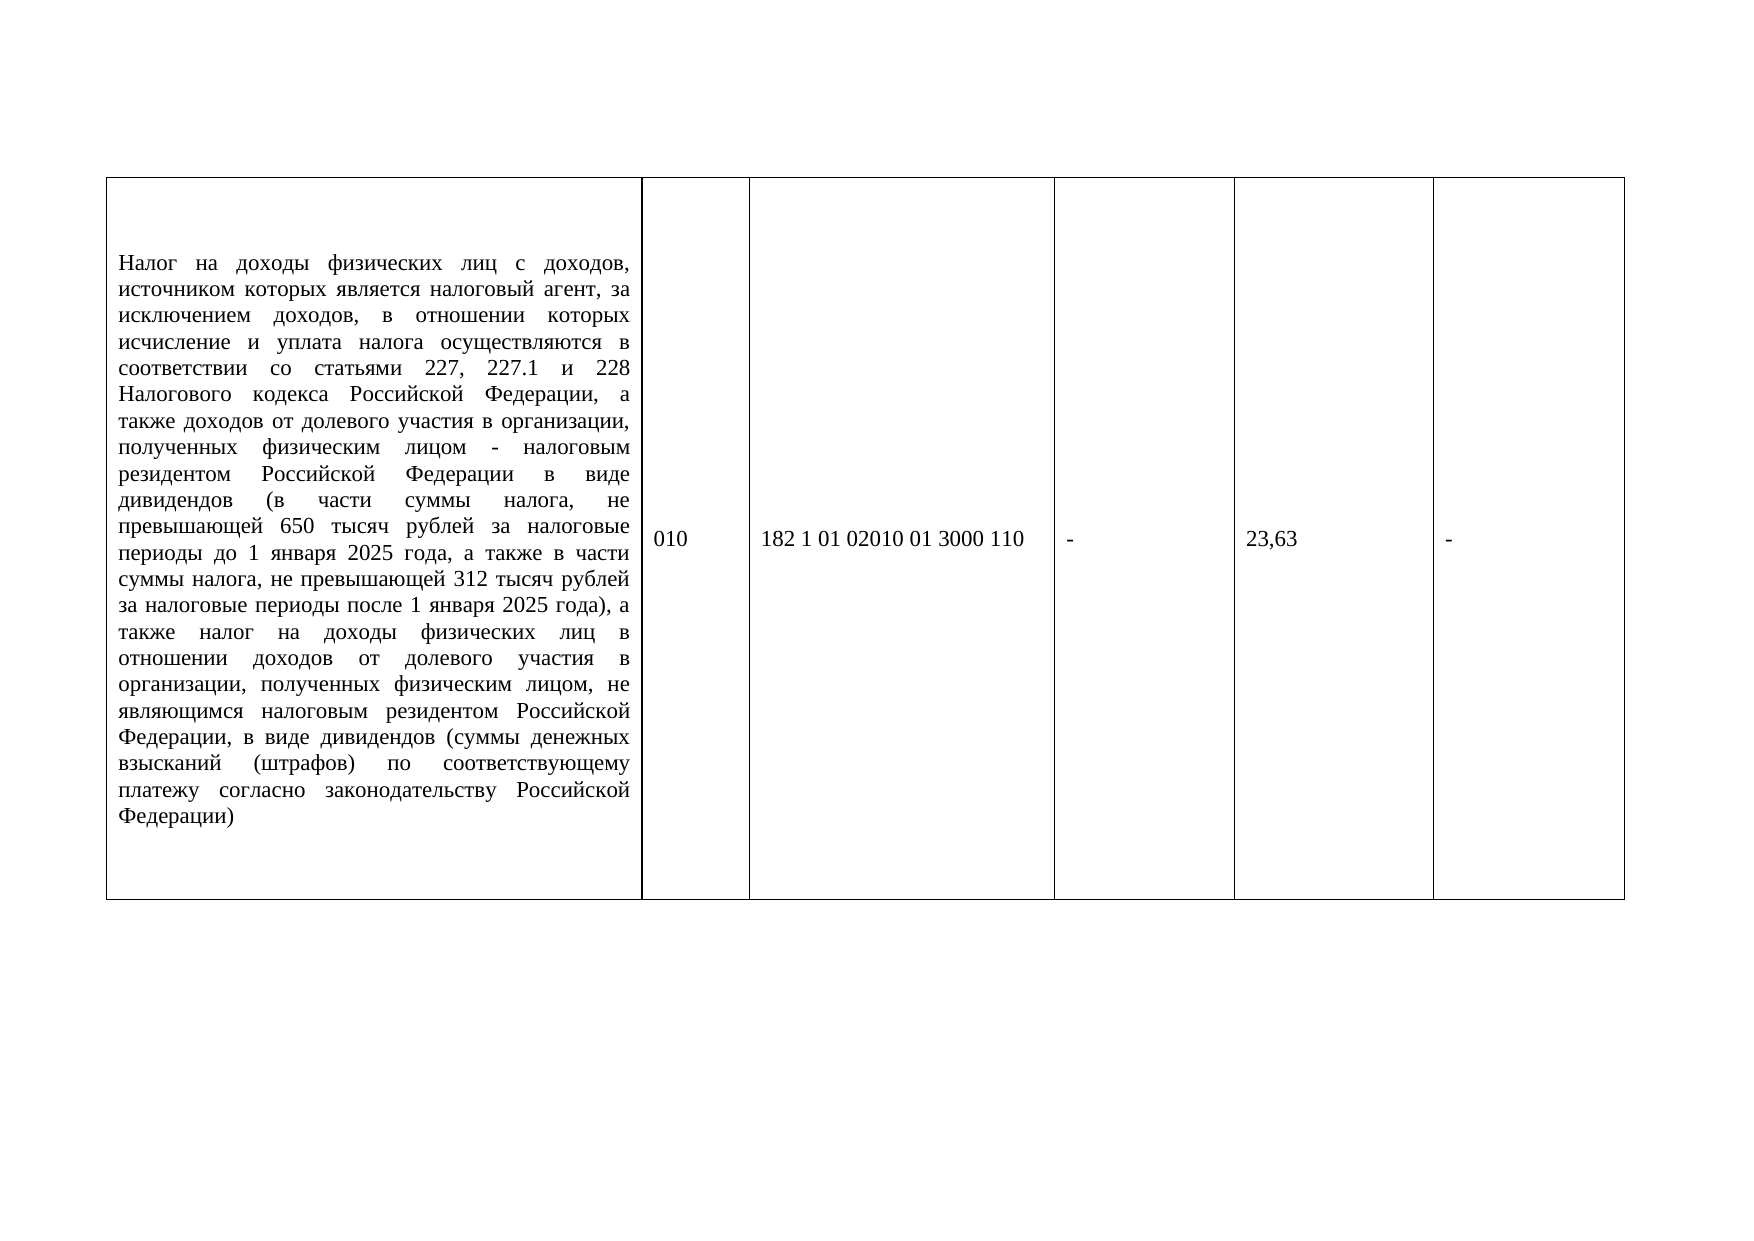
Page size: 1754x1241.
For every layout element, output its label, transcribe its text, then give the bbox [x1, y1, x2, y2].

table_cell Налог на доходы физических лиц с доходов, источником которых является налоговый агент, за исключением доходов, в отношении которых исчисление и уплата налога осуществляются в соответствии со статьями 227, 227.1 и 228 Налогового кодекса Российской Федерации, а также доходов от долевого участия в организации, полученных физическим лицом - налоговым резидентом Российской Федерации в виде дивидендов (в части суммы налога, не превышающей 650 тысяч рублей за налоговые периоды до 1 января 2025 года, а также в части суммы налога, не превышающей 312 тысяч рублей за налоговые периоды после 1 января 2025 года), а также налог на доходы физических лиц в отношении доходов от долевого участия в организации, полученных физическим лицом, не являющимся налоговым резидентом Российской Федерации, в виде дивидендов (суммы денежных взысканий (штрафов) по соответствующему платежу согласно законодательству Российской Федерации) [107, 178, 641, 899]
table_cell - [1434, 178, 1624, 899]
table_cell 010 [643, 178, 749, 899]
table_cell 23,63 [1235, 178, 1433, 899]
table_cell - [1055, 178, 1234, 899]
table_cell 182 1 01 02010 01 3000 110 [750, 178, 1054, 899]
